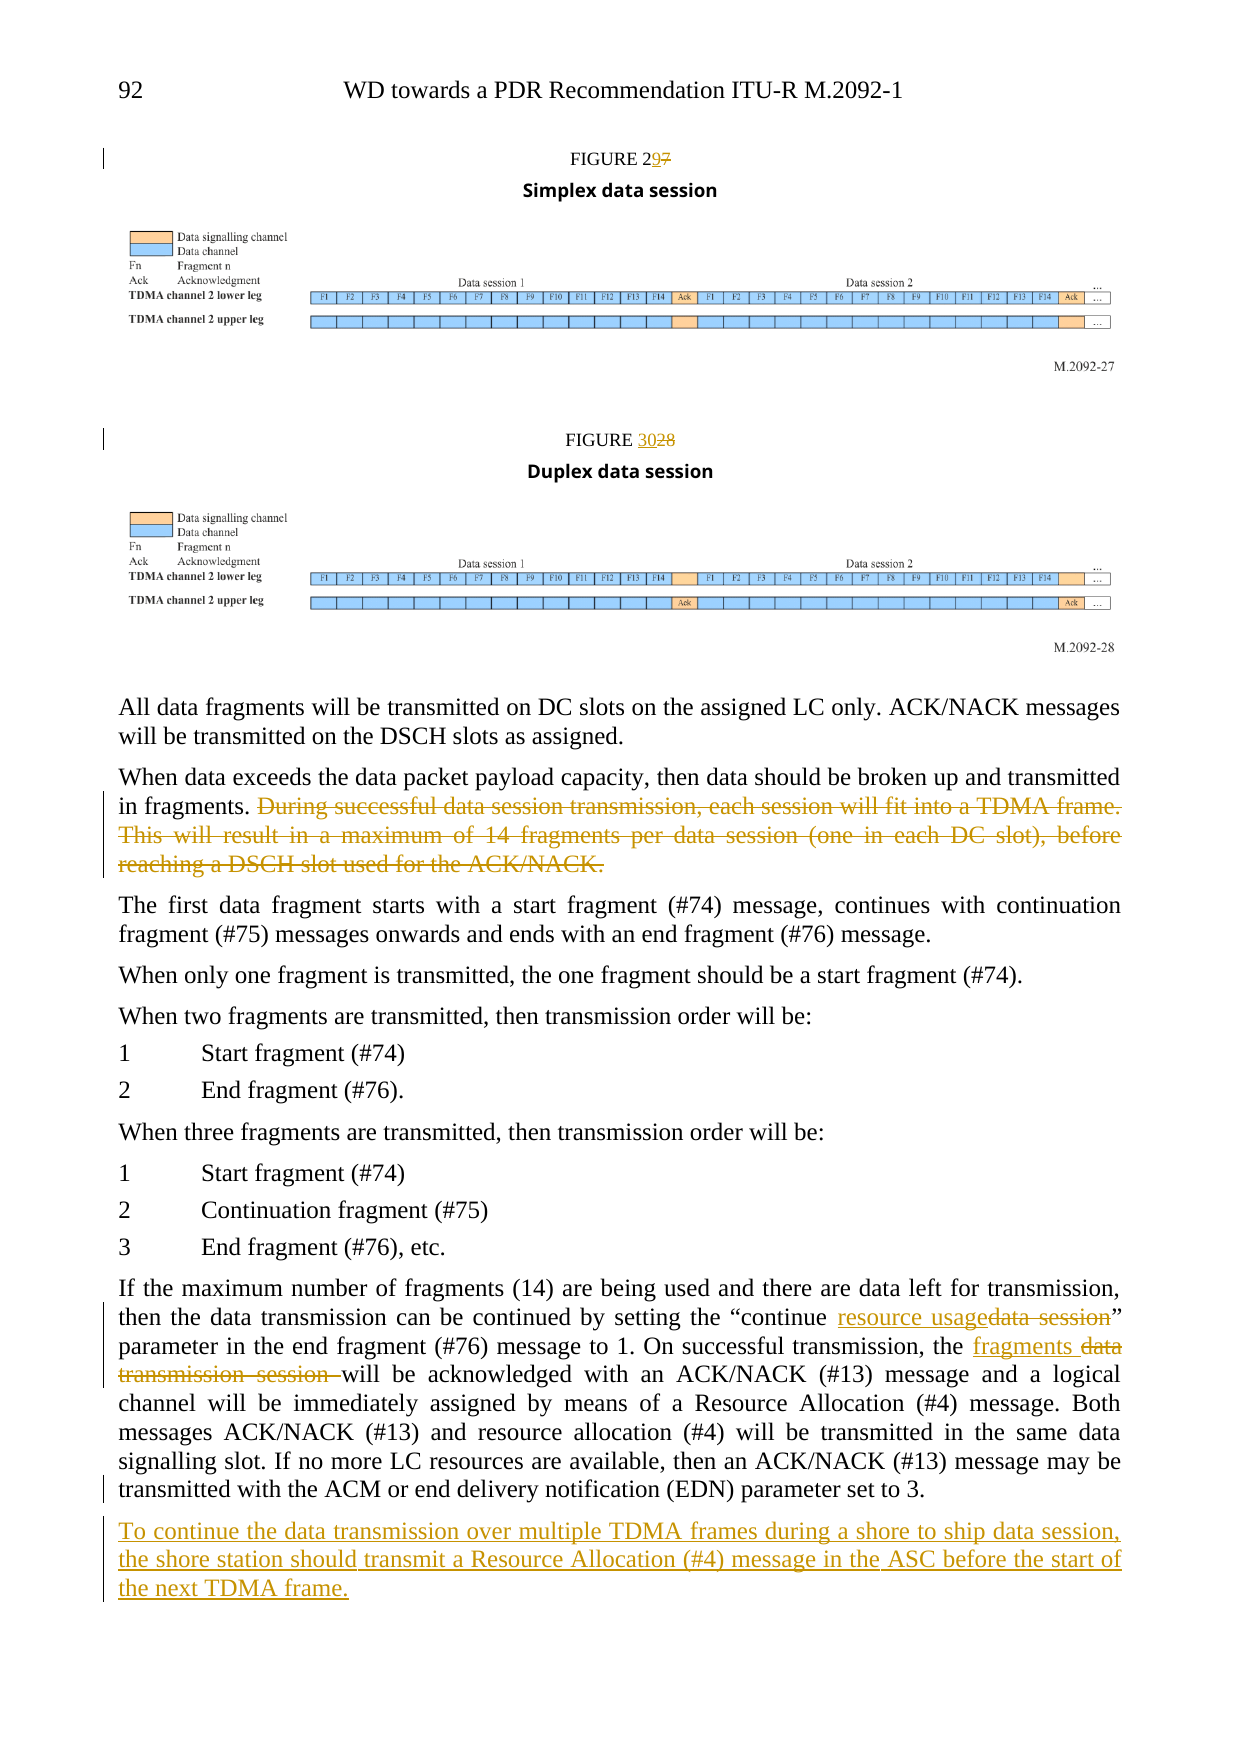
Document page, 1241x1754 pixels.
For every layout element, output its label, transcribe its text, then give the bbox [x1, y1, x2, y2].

title Simplex data session [118, 178, 1122, 203]
text 3 End fragment (#76), etc. [118, 1232, 1122, 1261]
picture [118, 496, 1123, 660]
text If the maximum number of fragments (14) are being used and there are data left for transmission, then the data transmission can be continued by setting the “continue ” parameter in the end fragment (#76) message to 1. On successful transmission, the will be acknowledged with an ACK/NACK (#13) message and a logical channel will be immediately assigned by means of a Resource Allocation (#4) message. Both messages ACK/NACK (#13) and resource allocation (#4) will be transmitted in the same data signalling slot. If no more LC resources are available, then an ACK/NACK (#13) message may be transmitted with the ACM or end delivery notification (EDN) parameter set to 3. [118, 1273, 1122, 1503]
text When data exceeds the data packet payload capacity, then data should be broken up and transmitted in fragments. [118, 762, 1122, 836]
text The first data fragment starts with a start fragment (#74) message, continues with continuation fragment (#75) messages onwards and ends with an end fragment (#76) message. [118, 890, 1122, 947]
text When two fragments are transmitted, then transmission order will be: [118, 1001, 1122, 1030]
text 1 Start fragment (#74) [118, 1158, 1122, 1187]
title Duplex data session [118, 458, 1122, 484]
picture [118, 215, 1123, 379]
title All data fragments will be transmitted on DC slots on the assigned LC only. ACK/NACK messages will be transmitted on the DSCH slots as assigned. [118, 692, 1122, 750]
text When only one fragment is transmitted, the one fragment should be a start fragment (#74). [118, 960, 1122, 989]
text When three fragments are transmitted, then transmission order will be: [118, 1117, 1122, 1145]
text Figure [118, 428, 1122, 450]
text 1 Start fragment (#74) [118, 1038, 1122, 1067]
text When data exceeds the data packet payload capacity, then data should be broken up and transmitted in fragments. [118, 837, 1122, 877]
text 2 End fragment (#76). [118, 1075, 1122, 1104]
text 2 Continuation fragment (#75) [118, 1195, 1122, 1224]
text Figure 2 [118, 148, 1122, 169]
